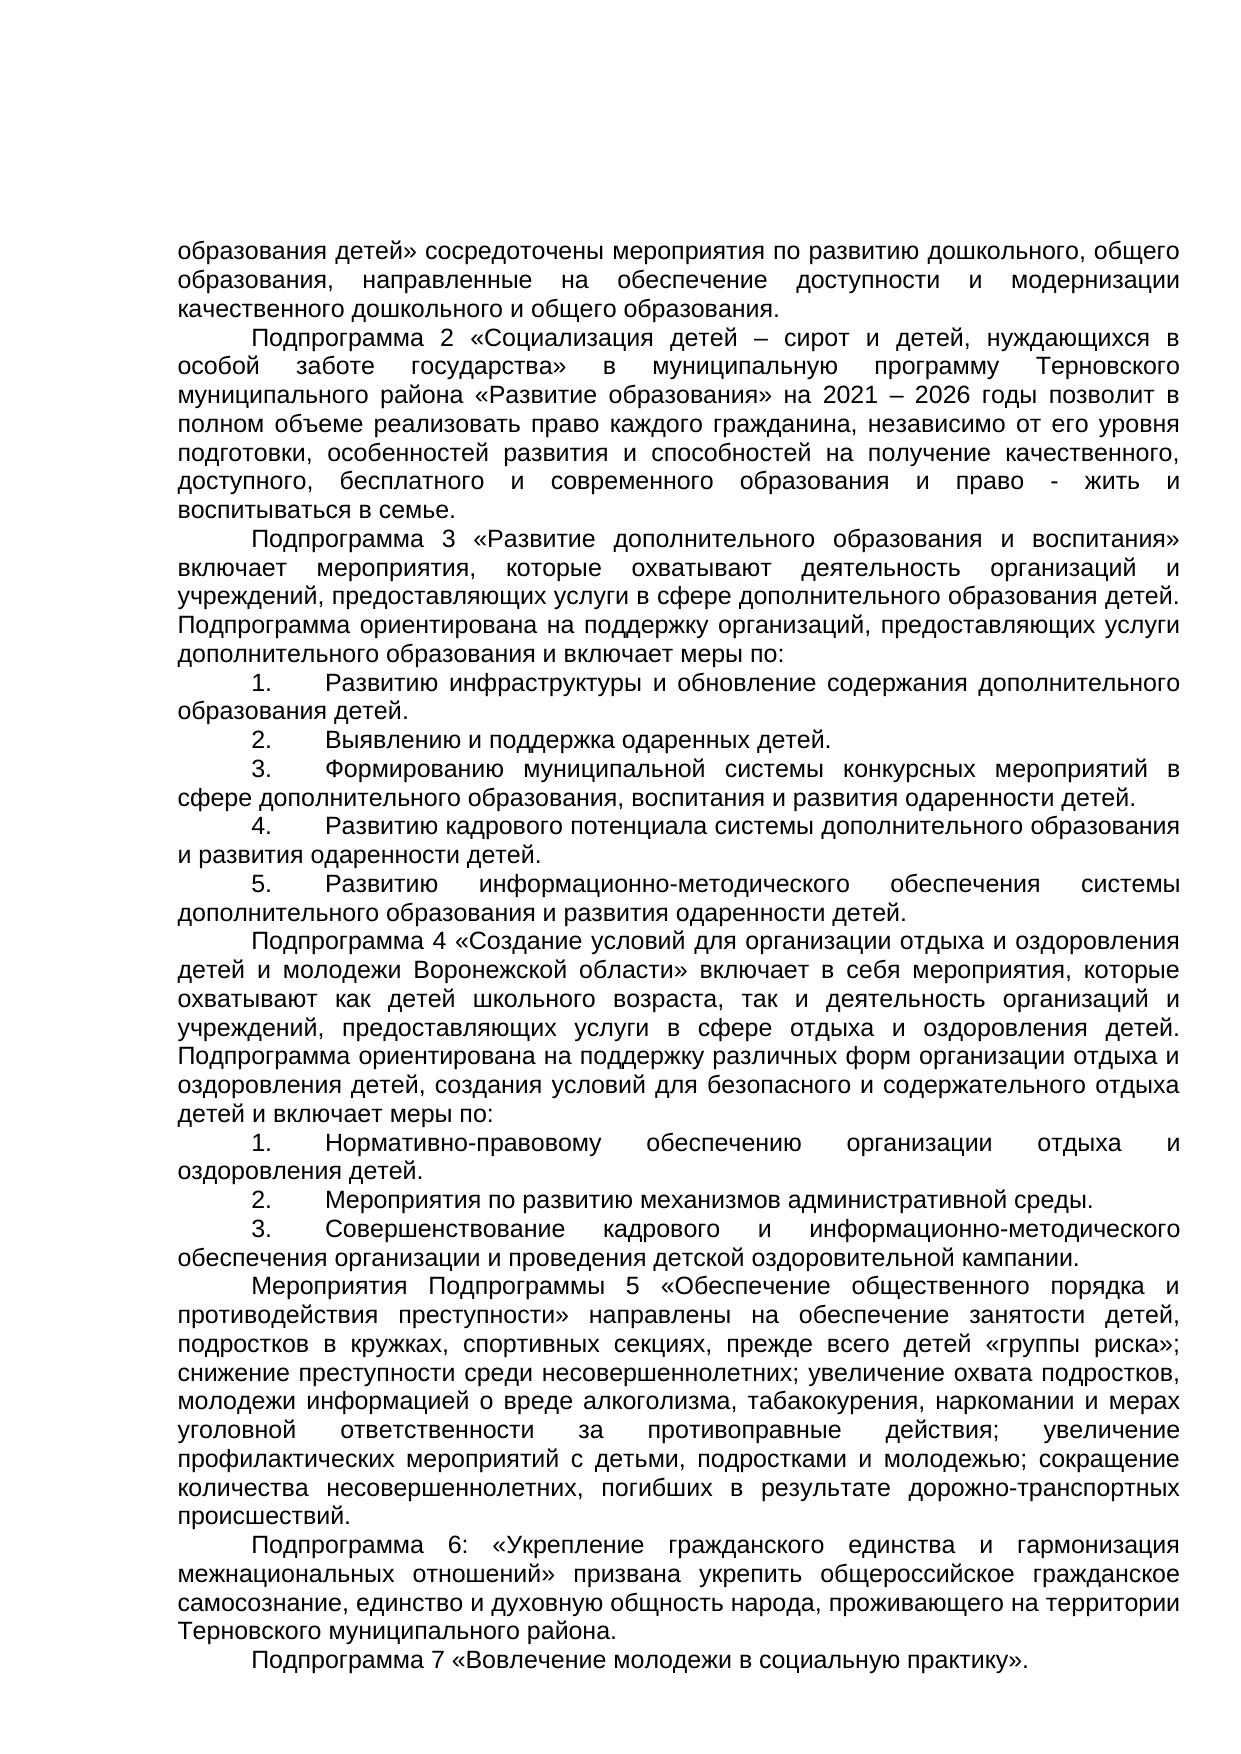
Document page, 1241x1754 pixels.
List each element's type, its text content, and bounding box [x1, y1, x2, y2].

text Подпрограмма 6: «Укрепление гражданского единства и гармонизация межнациональных отношений» призвана укрепить общероссийское гражданское самосознание, единство и духовную общность народа, проживающего на территории Терновского муниципального района. [177, 1530, 1181, 1645]
list Нормативно-правовому обеспечению организации отдыха и оздоровления детей. [177, 1127, 1181, 1185]
list Развитию инфраструктуры и обновление содержания дополнительного образования детей. [177, 667, 1181, 725]
list Формированию муниципальной системы конкурсных мероприятий в сфере дополнительного образования, воспитания и развития одаренности детей. [177, 754, 1181, 811]
text Мероприятия Подпрограммы 5 «Обеспечение общественного порядка и противодействия преступности» направлены на обеспечение занятости детей, подростков в кружках, спортивных секциях, прежде всего детей «группы риска»; снижение преступности среди несовершеннолетних; увеличение охвата подростков, молодежи информацией о вреде алкоголизма, табакокурения, наркомании и мерах уголовной ответственности за противоправные действия; увеличение профилактических мероприятий с детьми, подростками и молодежью; сокращение количества несовершеннолетних, погибших в результате дорожно-транспортных происшествий. [177, 1271, 1181, 1530]
list Мероприятия по развитию механизмов административной среды. [177, 1185, 1181, 1214]
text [177, 236, 1181, 322]
list Развитию кадрового потенциала системы дополнительного образования и развития одаренности детей. [177, 811, 1181, 869]
list Выявлению и поддержка одаренных детей. [177, 725, 1181, 754]
list Развитию информационно-методического обеспечения системы дополнительного образования и развития одаренности детей. [177, 869, 1181, 926]
text Подпрограмма 2 «Социализация детей – сирот и детей, нуждающихся в особой заботе государства» в муниципальную программу Терновского муниципального района «Развитие образования» на 2021 – 2026 годы позволит в полном объеме реализовать право каждого гражданина, независимо от его уровня подготовки, особенностей развития и способностей на получение качественного, доступного, бесплатного и современного образования и право - жить и воспитываться в семье. [177, 322, 1181, 524]
text Подпрограмма 7 «Вовлечение молодежи в социальную практику». [177, 1645, 1181, 1674]
text Подпрограмма 4 «Создание условий для организации отдыха и оздоровления детей и молодежи Воронежской области» включает в себя мероприятия, которые охватывают как детей школьного возраста, так и деятельность организаций и учреждений, предоставляющих услуги в сфере отдыха и оздоровления детей. Подпрограмма ориентирована на поддержку различных форм организации отдыха и оздоровления детей, создания условий для безопасного и содержательного отдыха детей и включает меры по: [177, 926, 1181, 1127]
list Совершенствование кадрового и информационно-методического обеспечения организации и проведения детской оздоровительной кампании. [177, 1214, 1181, 1271]
text Подпрограмма 3 «Развитие дополнительного образования и воспитания» включает мероприятия, которые охватывают деятельность организаций и учреждений, предоставляющих услуги в сфере дополнительного образования детей. Подпрограмма ориентирована на поддержку организаций, предоставляющих услуги дополнительного образования и включает меры по: [177, 524, 1181, 667]
